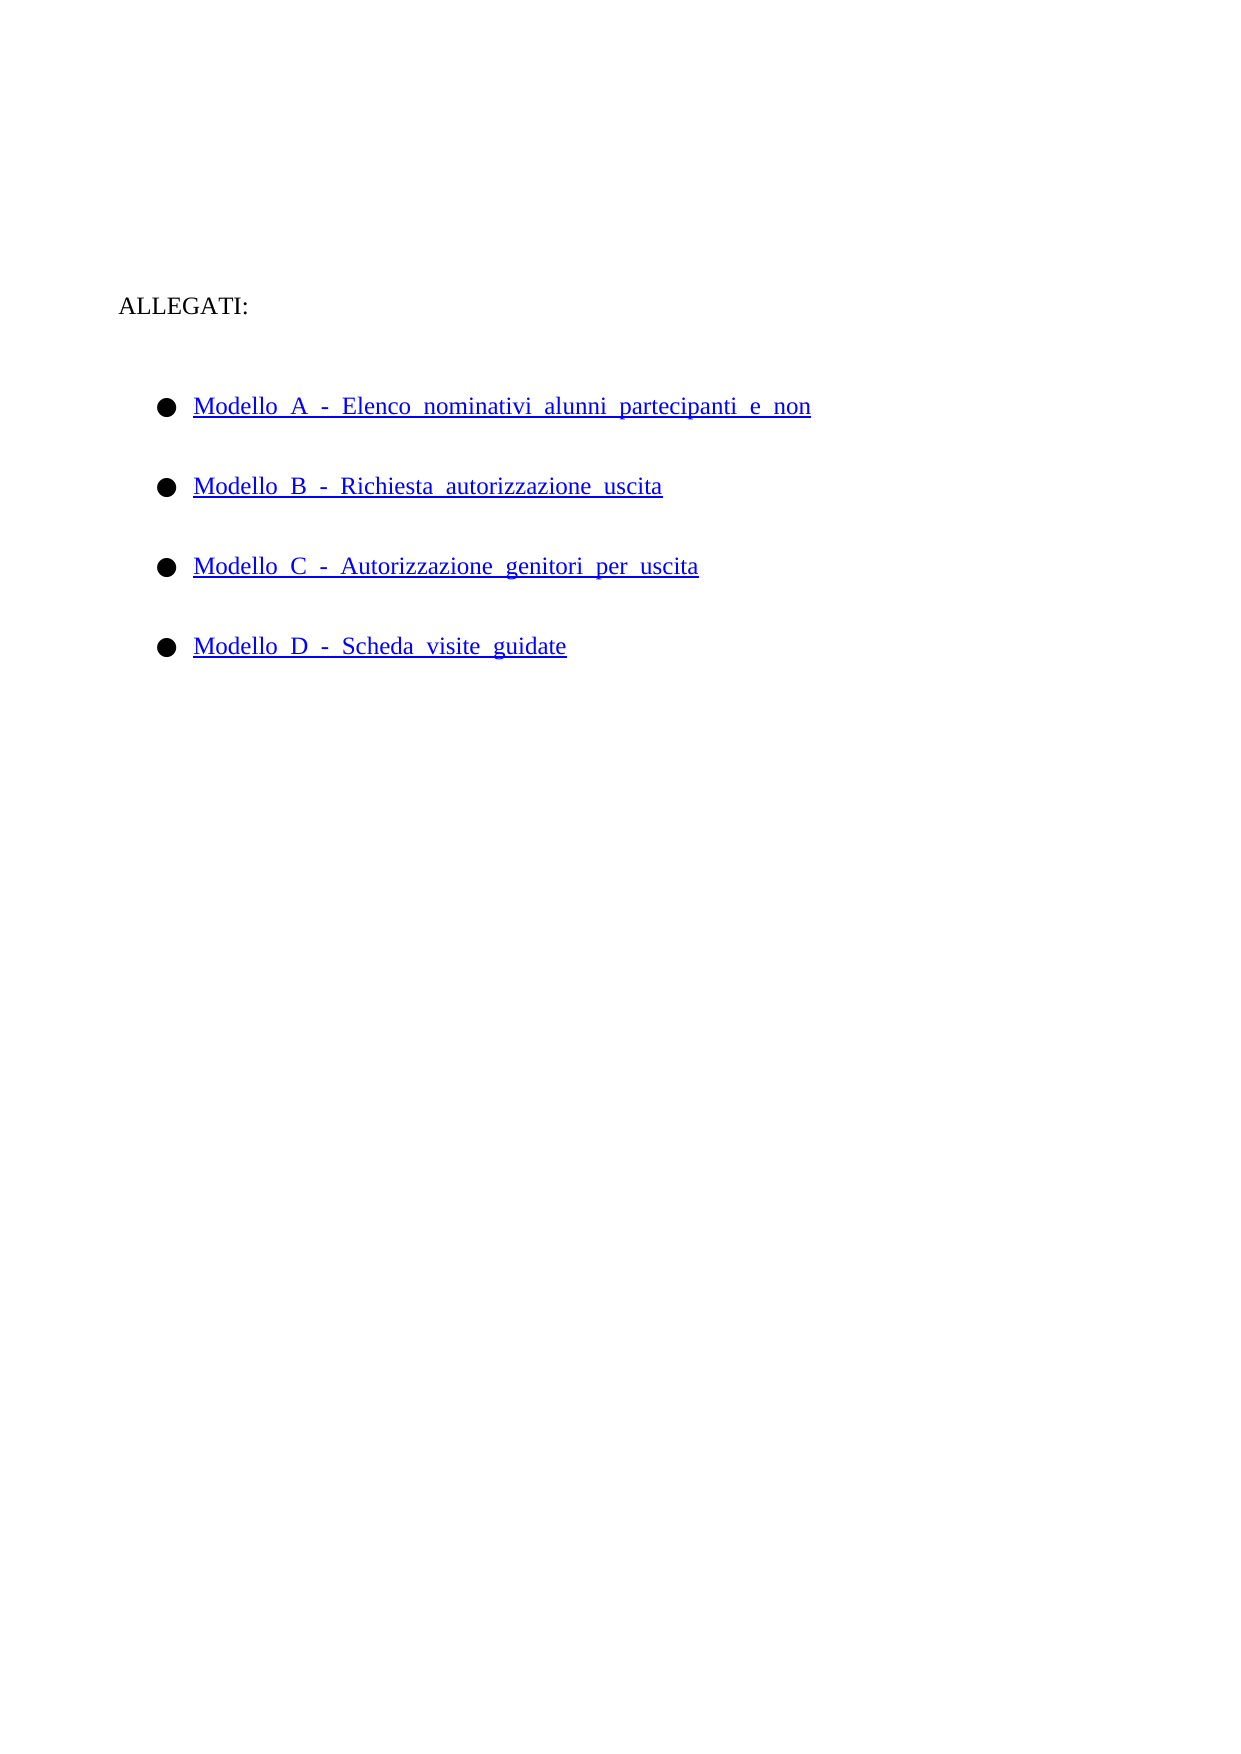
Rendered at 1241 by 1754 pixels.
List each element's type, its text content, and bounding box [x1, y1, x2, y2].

text ALLEGATI: [118, 291, 1122, 320]
list Modello_C_-_Autorizzazione_genitori_per_uscita [156, 538, 1122, 589]
list Modello_B_-_Richiesta_autorizzazione_uscita [156, 458, 1122, 509]
list Modello_A_-_Elenco_nominativi_alunni_partecipanti_e_non [156, 378, 1122, 429]
list Modello_D_-_Scheda_visite_guidate [156, 618, 1122, 669]
